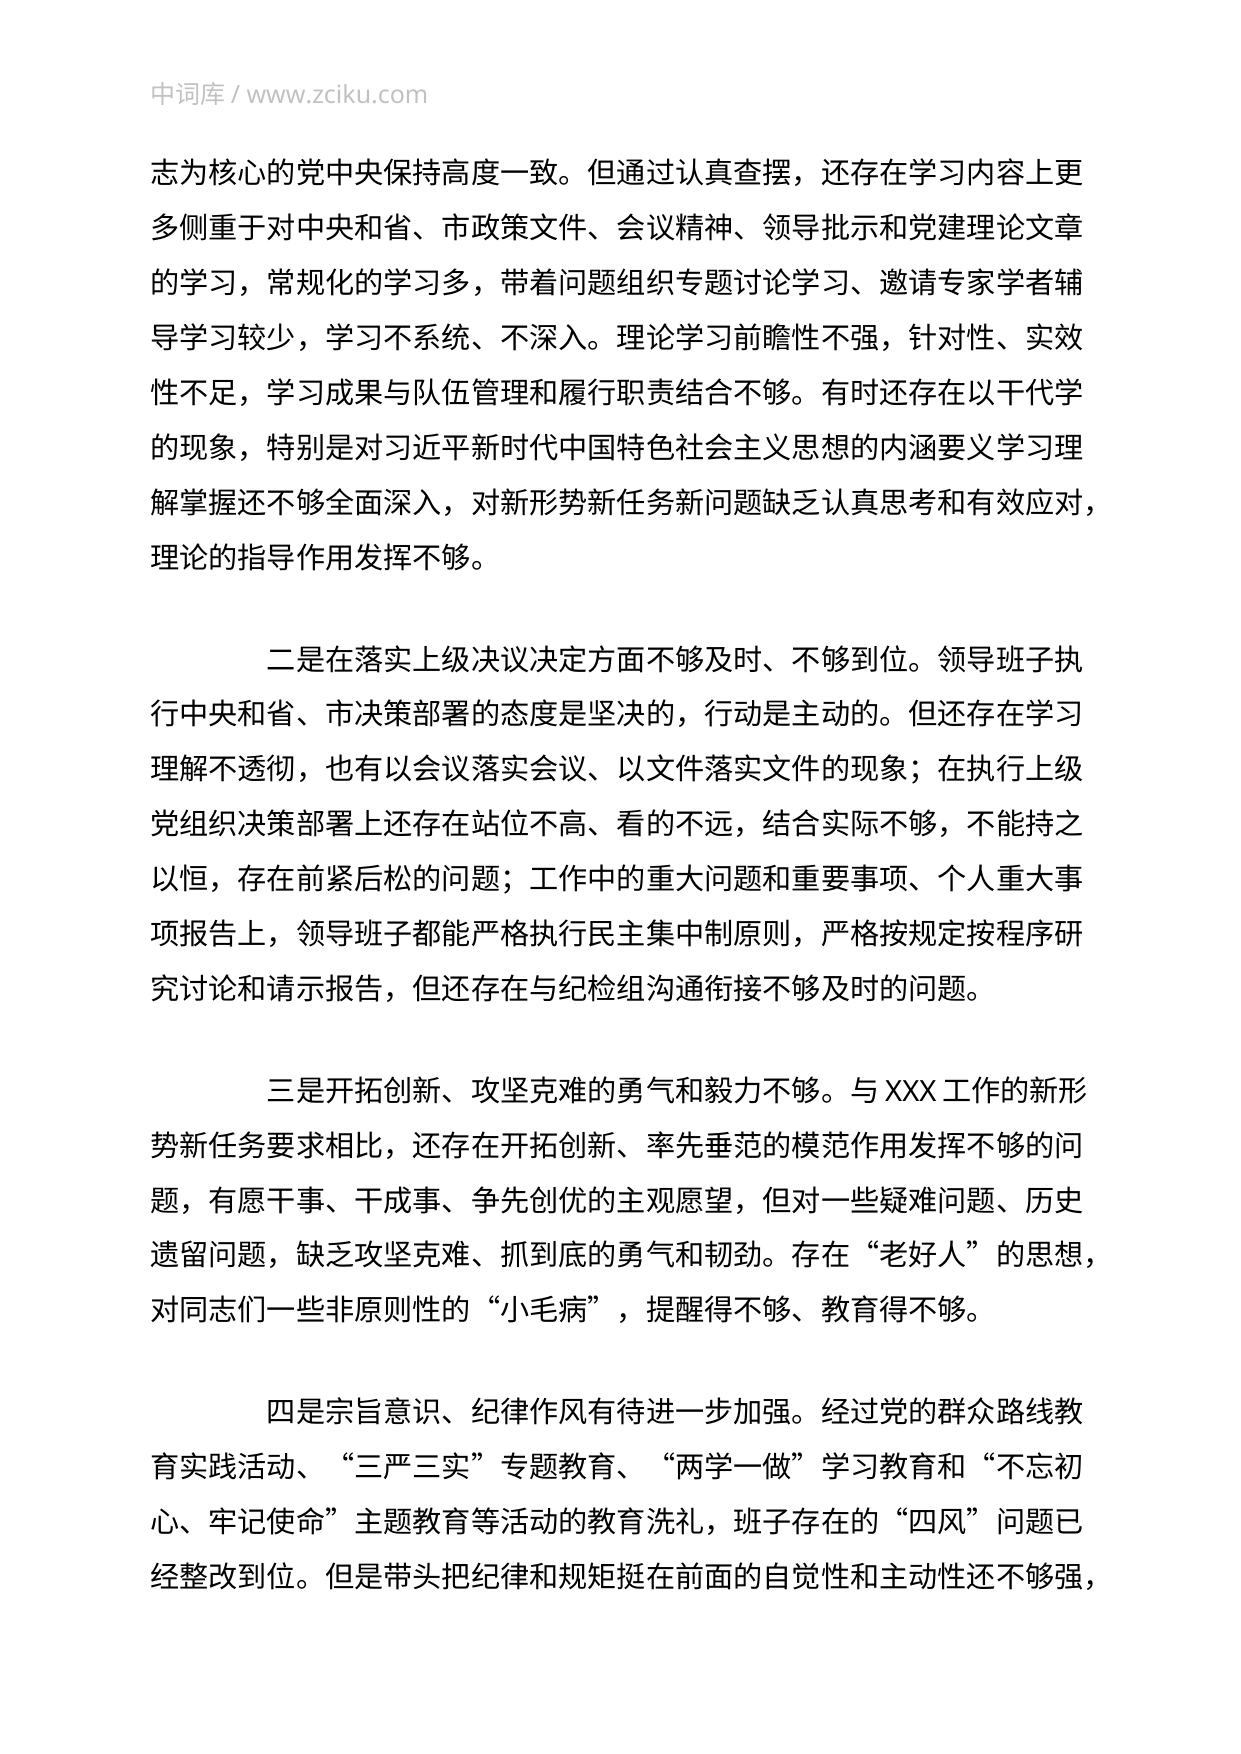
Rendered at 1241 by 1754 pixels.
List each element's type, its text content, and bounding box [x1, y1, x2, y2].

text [150, 150, 1090, 577]
text 三是开拓创新、攻坚克难的勇气和毅力不够。与XXX工作的新形势新任务要求相比，还存在开拓创新、率先垂范的模范作用发挥不够的问题，有愿干事、干成事、争先创优的主观愿望，但对一些疑难问题、历史遗留问题，缺乏攻坚克难、抓到底的勇气和韧劲。存在“老好人”的思想，对同志们一些非原则性的“小毛病”，提醒得不够、教育得不够。 [150, 1067, 1090, 1329]
text 二是在落实上级决议决定方面不够及时、不够到位。领导班子执行中央和省、市决策部署的态度是坚决的，行动是主动的。但还存在学习理解不透彻，也有以会议落实会议、以文件落实文件的现象；在执行上级党组织决策部署上还存在站位不高、看的不远，结合实际不够，不能持之以恒，存在前紧后松的问题；工作中的重大问题和重要事项、个人重大事项报告上，领导班子都能严格执行民主集中制原则，严格按规定按程序研究讨论和请示报告，但还存在与纪检组沟通衔接不够及时的问题。 [150, 636, 1090, 1008]
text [150, 1389, 1090, 1596]
